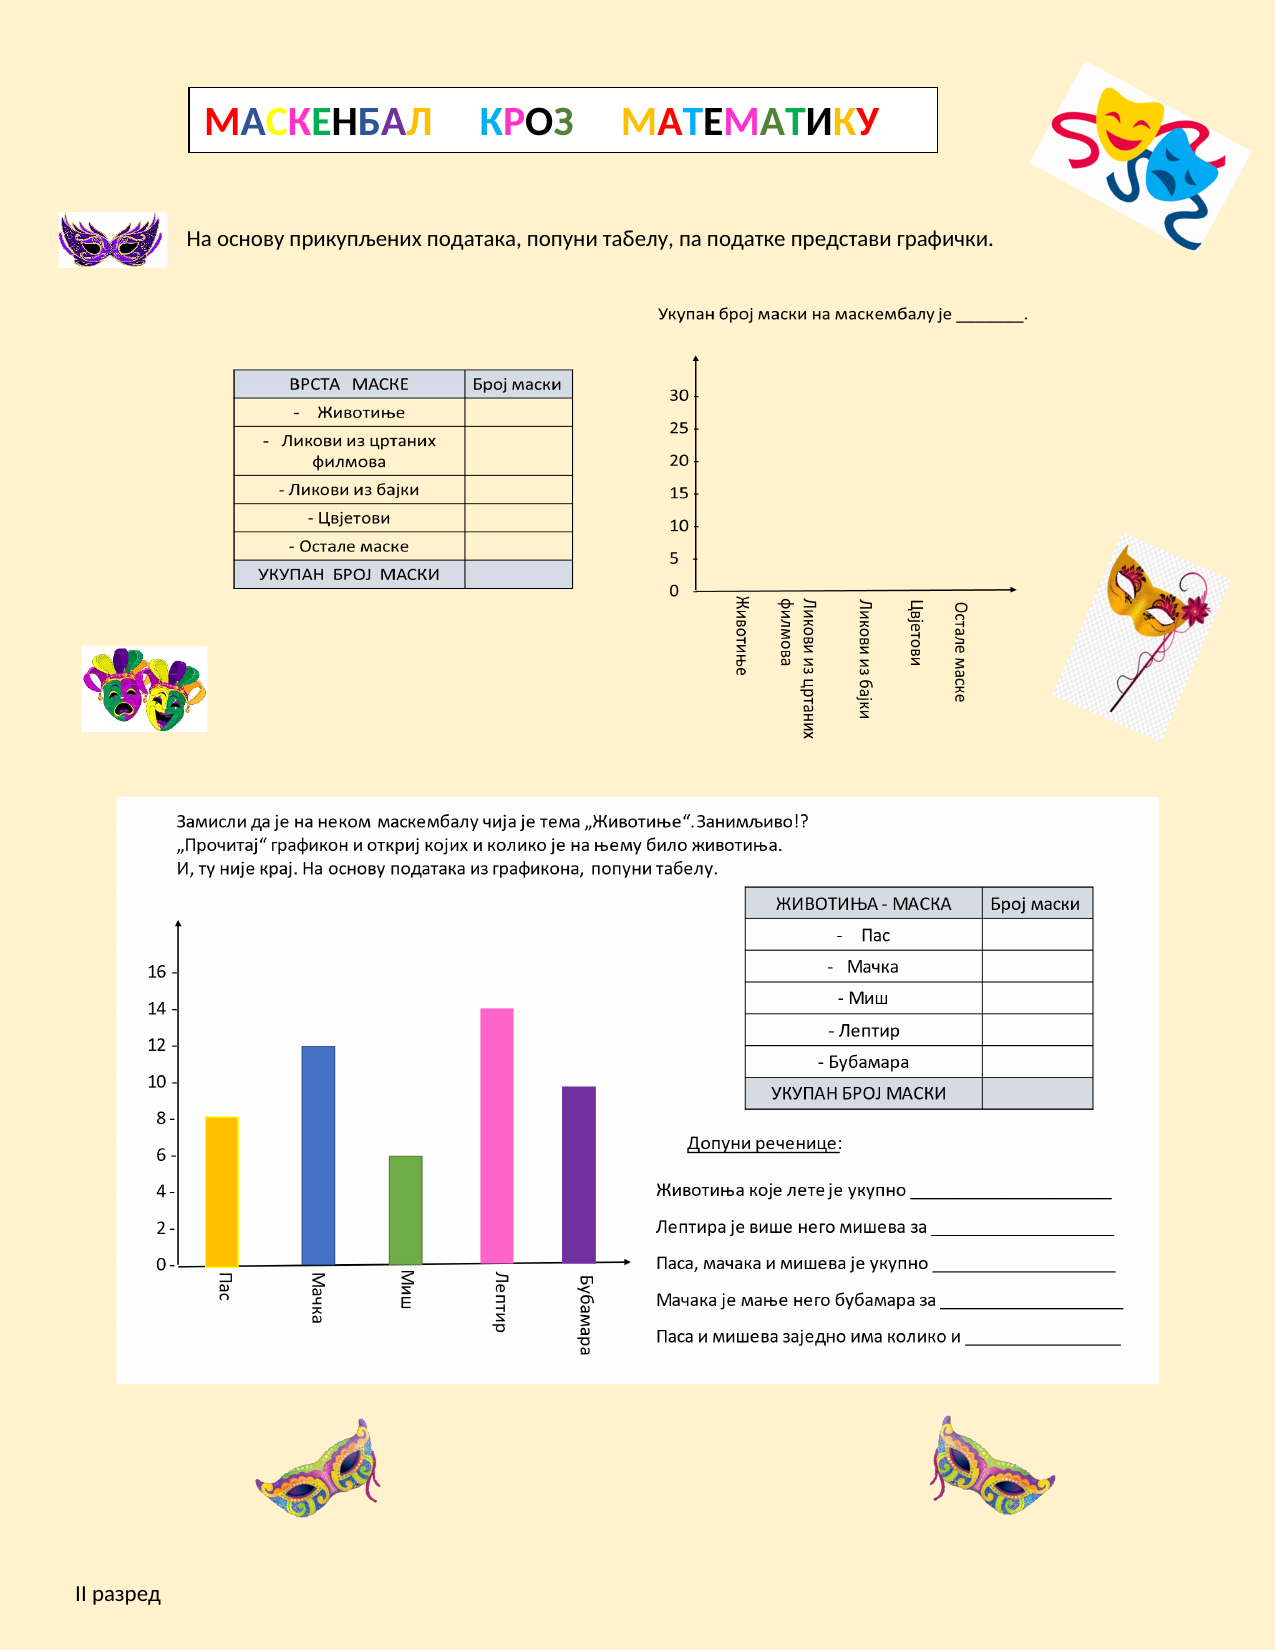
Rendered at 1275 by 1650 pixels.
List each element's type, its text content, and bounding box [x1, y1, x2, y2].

picture [233, 297, 1230, 752]
picture [58, 212, 168, 268]
text На основу прикупљених података, попуни табелу, па податке представи графички. [168, 224, 1190, 252]
picture [116, 797, 1159, 1384]
picture [922, 1415, 1063, 1530]
picture [247, 1418, 388, 1533]
picture [81, 646, 208, 732]
picture [1030, 61, 1251, 253]
